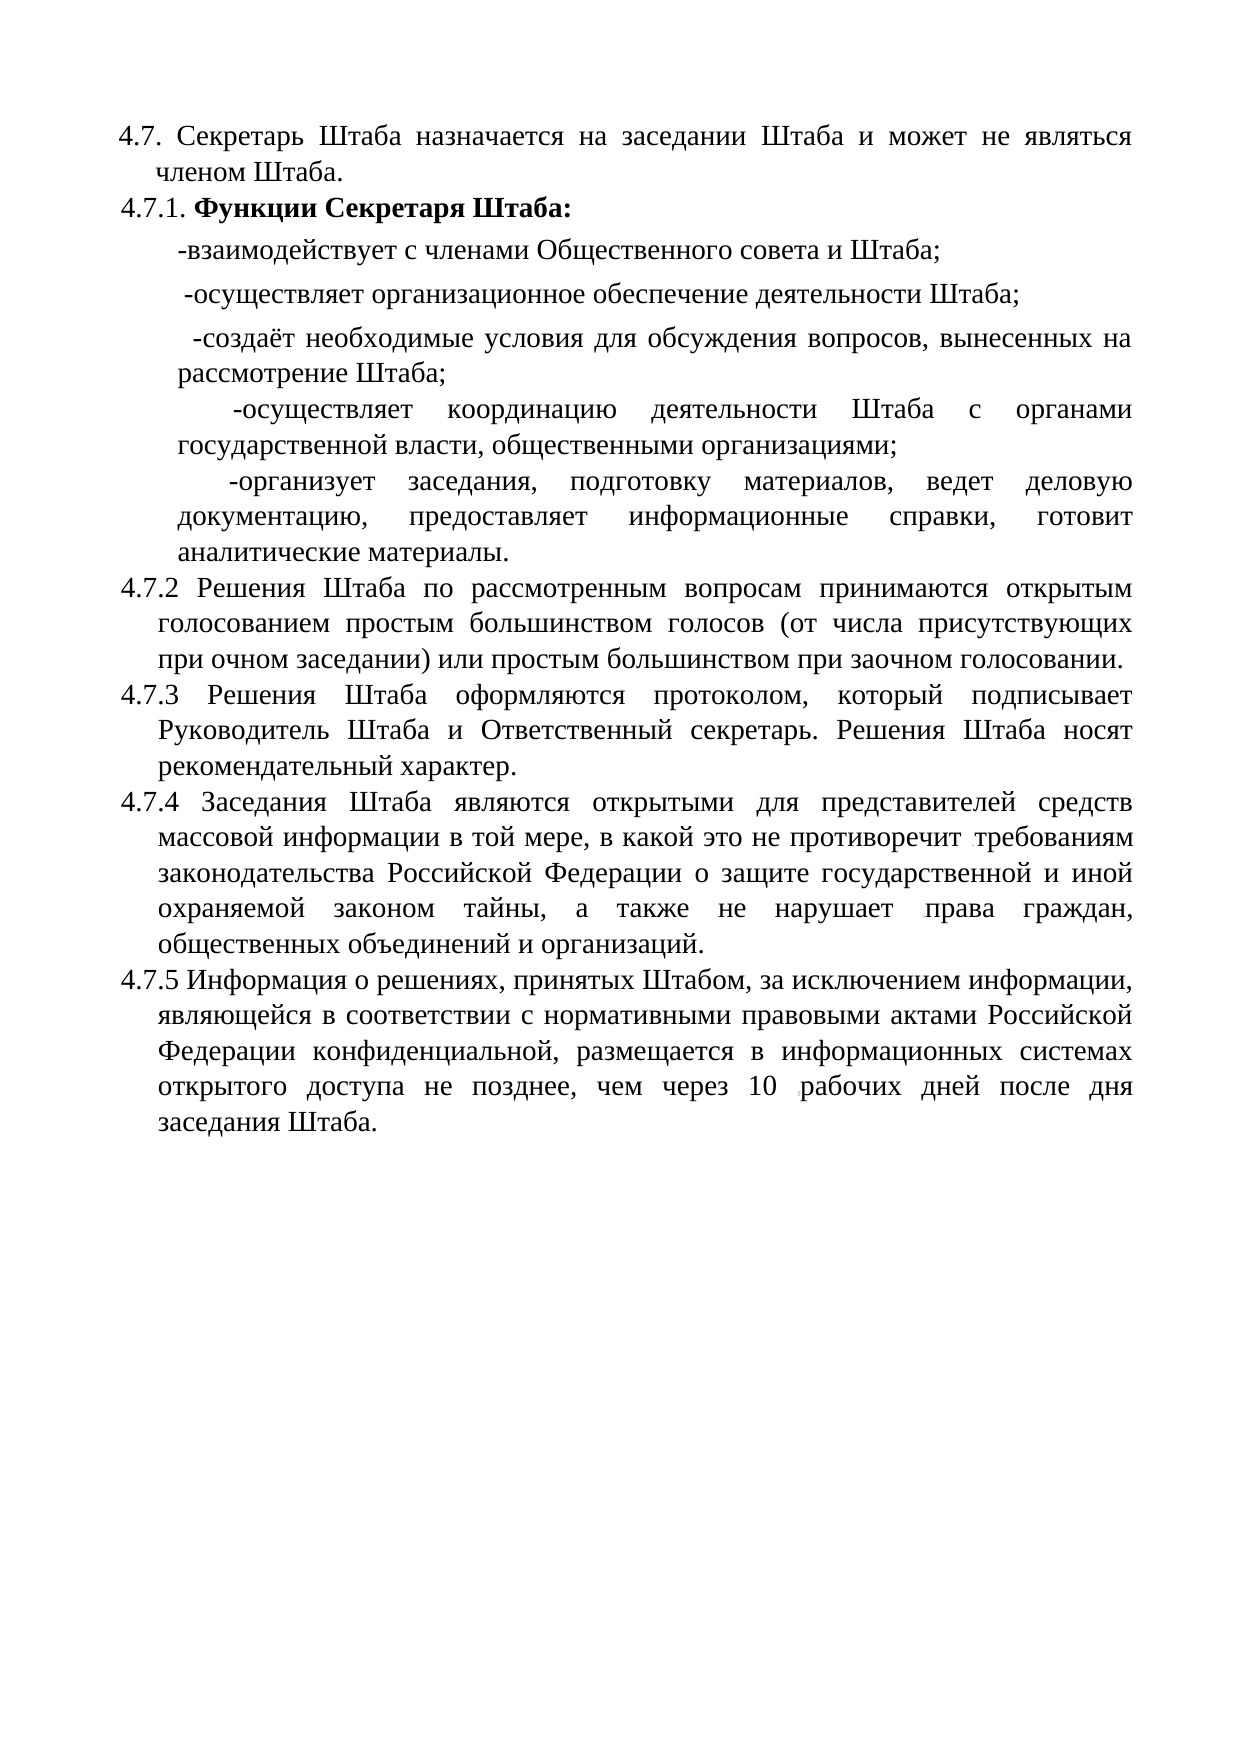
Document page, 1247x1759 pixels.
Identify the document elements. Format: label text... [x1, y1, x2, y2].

text 4.7. Секретарь Штаба назначается на заседании Штаба и может не являться членом Штаба. [118, 118, 1133, 187]
text 4.7.5 Информация о решениях, принятых Штабом, за исключением информации, являющейся в соответствии с нормативными правовыми актами Российской Федерации конфиденциальной, размещается в информационных системах открытого доступа не позднее, чем через 10 рабочих дней после дня заседания Штаба. [121, 962, 1133, 1138]
text -осуществляет организационное обеспечение деятельности Штаба; [111, 276, 1133, 310]
text -взаимодействует с членами Общественного совета и Штаба; [177, 232, 1133, 266]
text 4.7.1. Функции Секретаря Штаба: [121, 190, 1133, 223]
text -осуществляет координацию деятельности Штаба с органами государственной власти, общественными организациями; [164, 392, 1133, 461]
text 4.7.3 Решения Штаба оформляются протоколом, который подписывает Руководитель Штаба и Ответственный секретарь. Решения Штаба носят рекомендательный характер. [121, 677, 1133, 782]
text -создаёт необходимые условия для обсуждения вопросов, вынесенных на рассмотрение Штаба; [140, 320, 1133, 389]
text 4.7.4 Заседания Штаба являются открытыми для представителей средств массовой информации в той мере, в какой это не противоречит требованиям законодательства Российской Федерации о защите государственной и иной охраняемой законом тайны, а также не нарушает права граждан, общественных объединений и организаций. [121, 784, 1133, 959]
text 4.7.2 Решения Штаба по рассмотренным вопросам принимаются открытым голосованием простым большинством голосов (от числа присутствующих при очном заседании) или простым большинством при заочном голосовании. [121, 570, 1133, 674]
text -организует заседания, подготовку материалов, ведет деловую документацию, предоставляет информационные справки, готовит аналитические материалы. [164, 463, 1133, 568]
